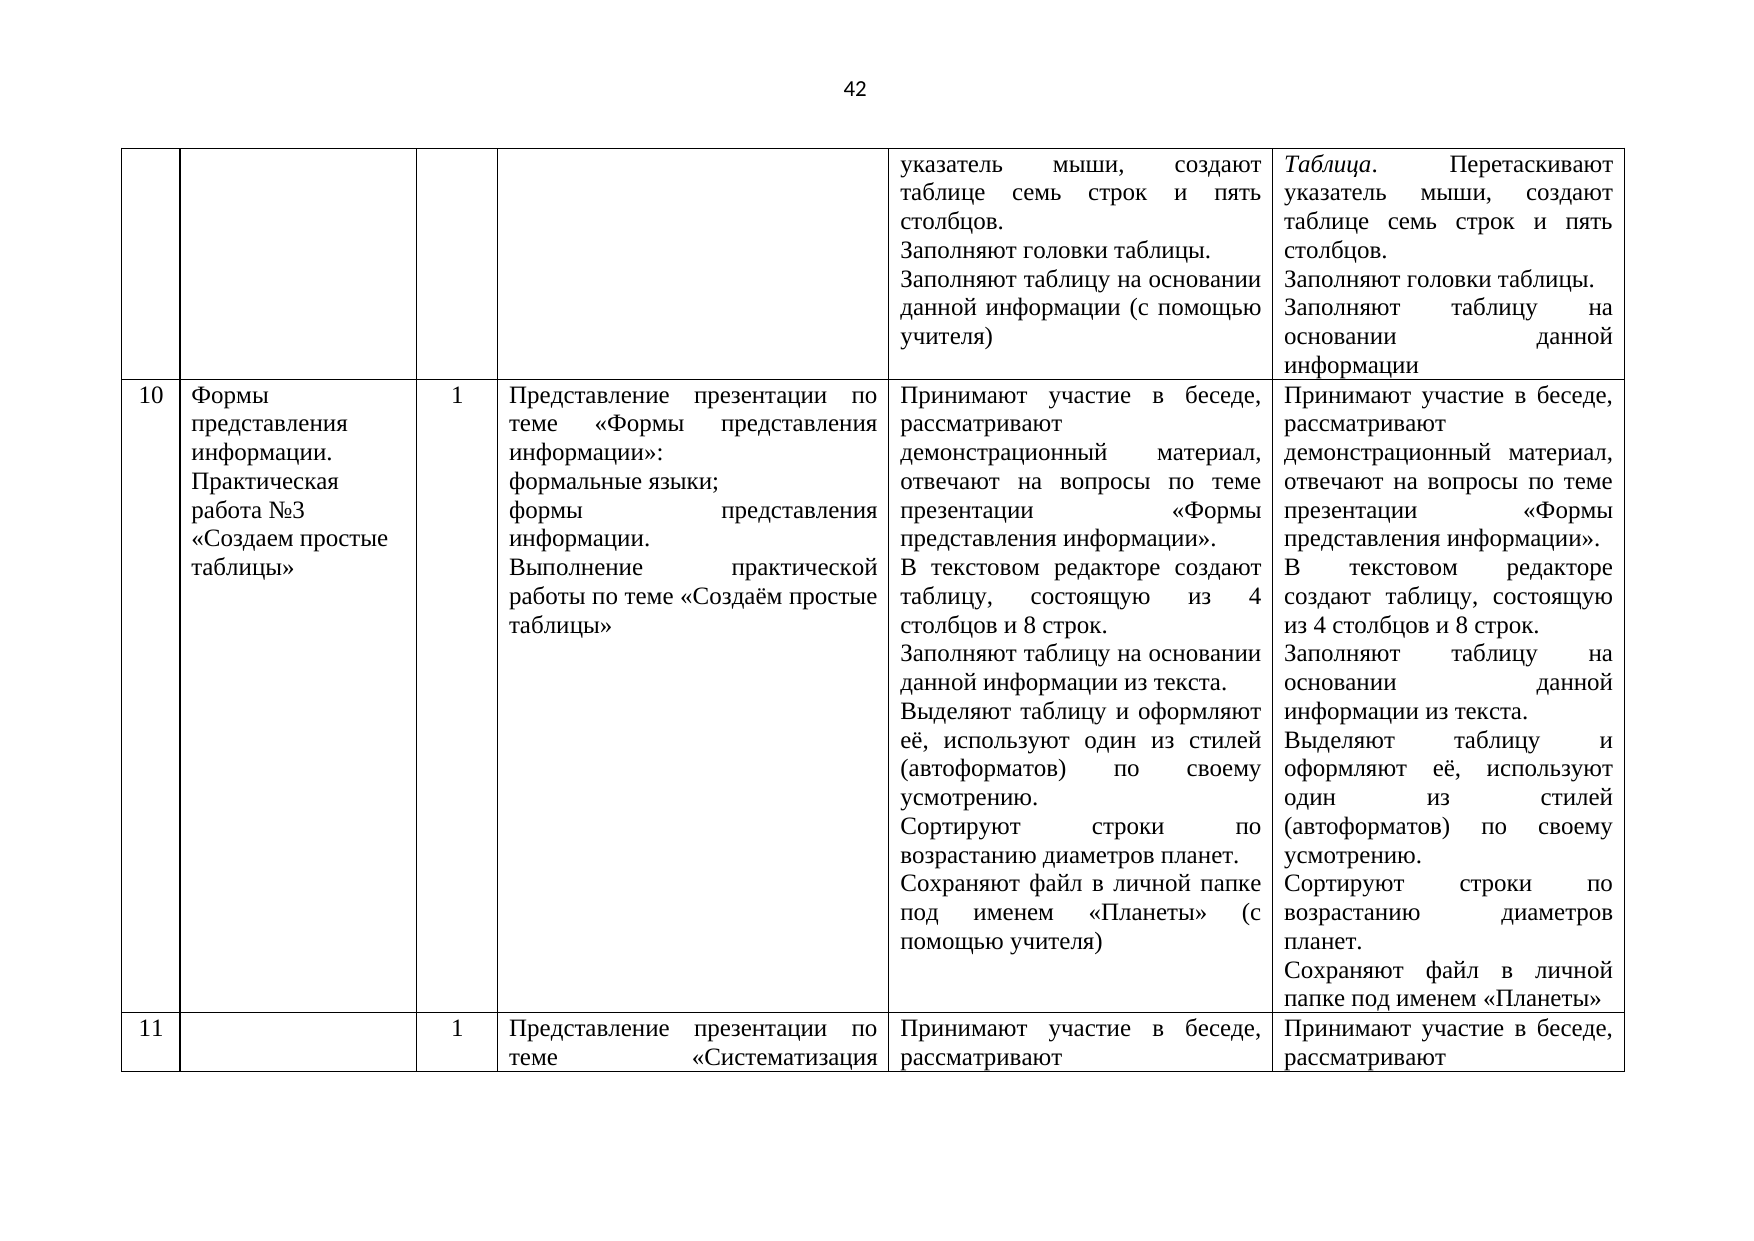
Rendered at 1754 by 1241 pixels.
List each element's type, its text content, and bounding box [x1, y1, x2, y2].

table_cell Представление презентации по теме «Формы представления информации»: формальные языки; формы представления информации. Выполнение практической работы по теме «Создаём простые таблицы» [498, 380, 888, 1012]
table_cell Формы представления информации. Практическая работа №3 «Создаем простые таблицы» [181, 380, 416, 1012]
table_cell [181, 149, 416, 379]
table_cell 9 [122, 149, 179, 379]
table_cell 10 [122, 380, 179, 1012]
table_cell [889, 149, 1272, 379]
table_cell 1 [417, 149, 497, 379]
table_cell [1273, 149, 1624, 379]
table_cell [498, 1013, 888, 1071]
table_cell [889, 1013, 1272, 1071]
table_cell 1 [417, 380, 497, 1012]
table_cell Принимают участие в беседе, рассматривают демонстрационный материал, отвечают на вопросы по теме презентации «Формы представления информации». В текстовом редакторе создают таблицу, состоящую из 4 столбцов и 8 строк. Заполняют таблицу на основании данной информации из текста. Выделяют таблицу и оформляют её, используют один из стилей (автоформатов) по своему усмотрению. Сортируют строки по возрастанию диаметров планет. Сохраняют файл в личной папке под именем «Планеты» (с помощью учителя) [889, 380, 1272, 1012]
table_cell 1 [417, 1013, 497, 1071]
table_cell 11 [122, 1013, 179, 1071]
table_cell [181, 1013, 416, 1071]
table_cell Принимают участие в беседе, рассматривают демонстрационный материал, отвечают на вопросы по теме презентации «Формы представления информации». В текстовом редакторе создают таблицу, состоящую из 4 столбцов и 8 строк. Заполняют таблицу на основании данной информации из текста. Выделяют таблицу и оформляют её, используют один из стилей (автоформатов) по своему усмотрению. Сортируют строки по возрастанию диаметров планет. Сохраняют файл в личной папке под именем «Планеты» [1273, 380, 1624, 1012]
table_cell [498, 149, 888, 379]
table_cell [1273, 1013, 1624, 1071]
